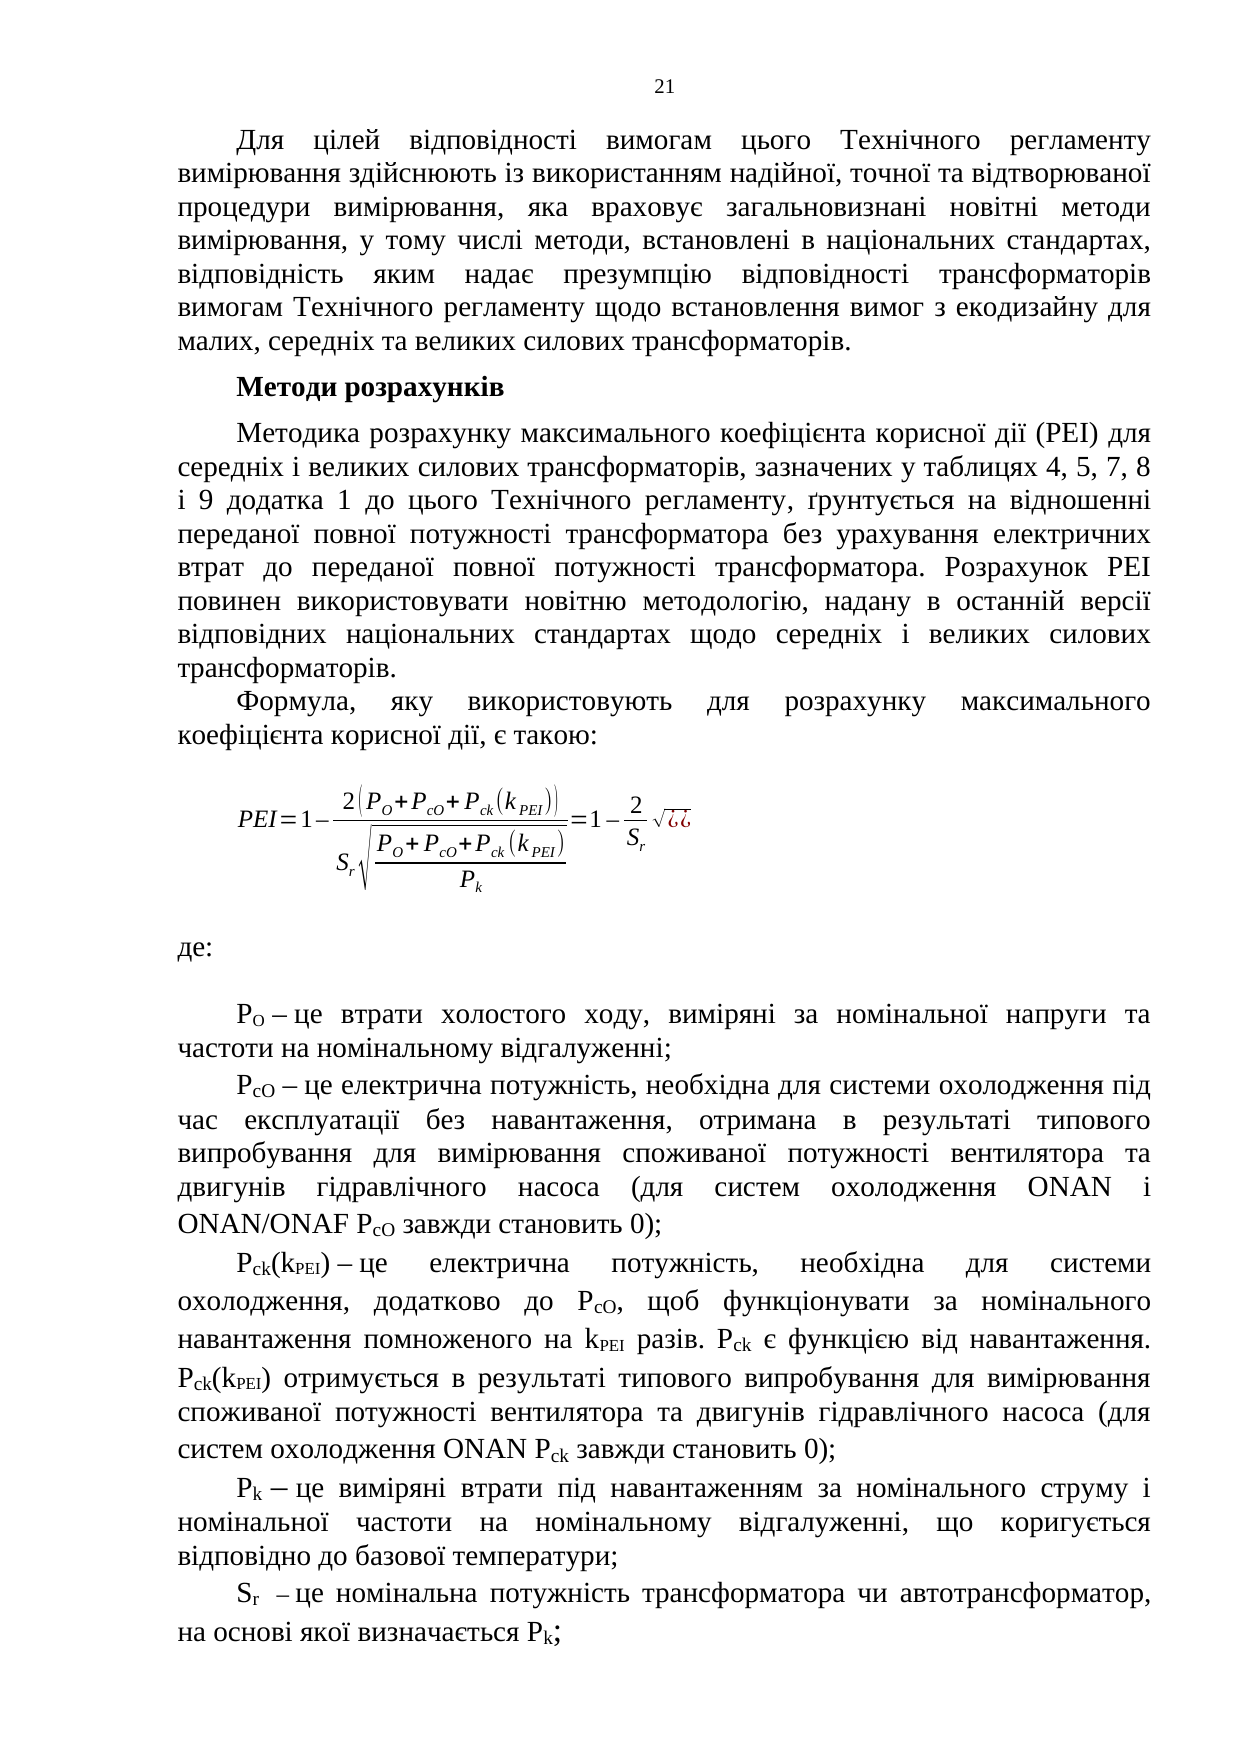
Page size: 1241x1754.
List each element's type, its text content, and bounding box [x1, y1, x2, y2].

text Методи розрахунків [177, 369, 1152, 403]
text Методика розрахунку максимального коефіцієнта корисної дії (PEI) для середніх і великих силових трансформаторів, зазначених у таблицях 4, 5, 7, 8 і 9 додатка 1 до цього Технічного регламенту, ґрунтується на відношенні переданої повної потужності трансформатора без урахування електричних втрат до переданої повної потужності трансформатора. Розрахунок PEI повинен використовувати новітню методологію, надану в останній версії відповідних національних стандартах щодо середніх і великих силових трансформаторів. [177, 415, 1152, 683]
text Pck(kPEI) – це електрична потужність, необхідна для системи охолодження, додатково до PcO, щоб функціонувати за номінального навантаження помноженого на kPEI разів. Pck є функцією від навантаження. Pck(kPEI) отримується в результаті типового випробування для вимірювання споживаної потужності вентилятора та двигунів гідравлічного насоса (для систем охолодження ONAN Pck завжди становить 0); [177, 1241, 1152, 1466]
text Для цілей відповідності вимогам цього Технічного регламенту вимірювання здійснюють із використанням надійної, точної та відтворюваної процедури вимірювання, яка враховує загальновизнані новітні методи вимірювання, у тому числі методи, встановлені в національних стандартах, відповідність яким надає презумпцію відповідності трансформаторів вимогам Технічного регламенту щодо встановлення вимог з екодизайну для малих, середніх та великих силових трансформаторів. [177, 122, 1152, 357]
text Формула, яку використовують для розрахунку максимального коефіцієнта корисної дії, є такою: [177, 683, 1152, 751]
text де: [177, 929, 1152, 963]
text PcO – це електрична потужність, необхідна для системи охолодження під час експлуатації без навантаження, отримана в результаті типового випробування для вимірювання споживаної потужності вентилятора та двигунів гідравлічного насоса (для систем охолодження ONAN і ONAN/ONAF PcO завжди становить 0); [177, 1064, 1152, 1241]
text Pk – це виміряні втрати під навантаженням за номінального струму і номінальної частоти на номінальному відгалуженні, що коригується відповідно до базової температури; [177, 1466, 1152, 1572]
text PO – це втрати холостого ходу, виміряні за номінальної напруги та частоти на номінальному відгалуженні; [177, 997, 1152, 1064]
text Sr – це номінальна потужність трансформатора чи автотрансформатор, на основі якої визначається Pk; [177, 1572, 1152, 1648]
